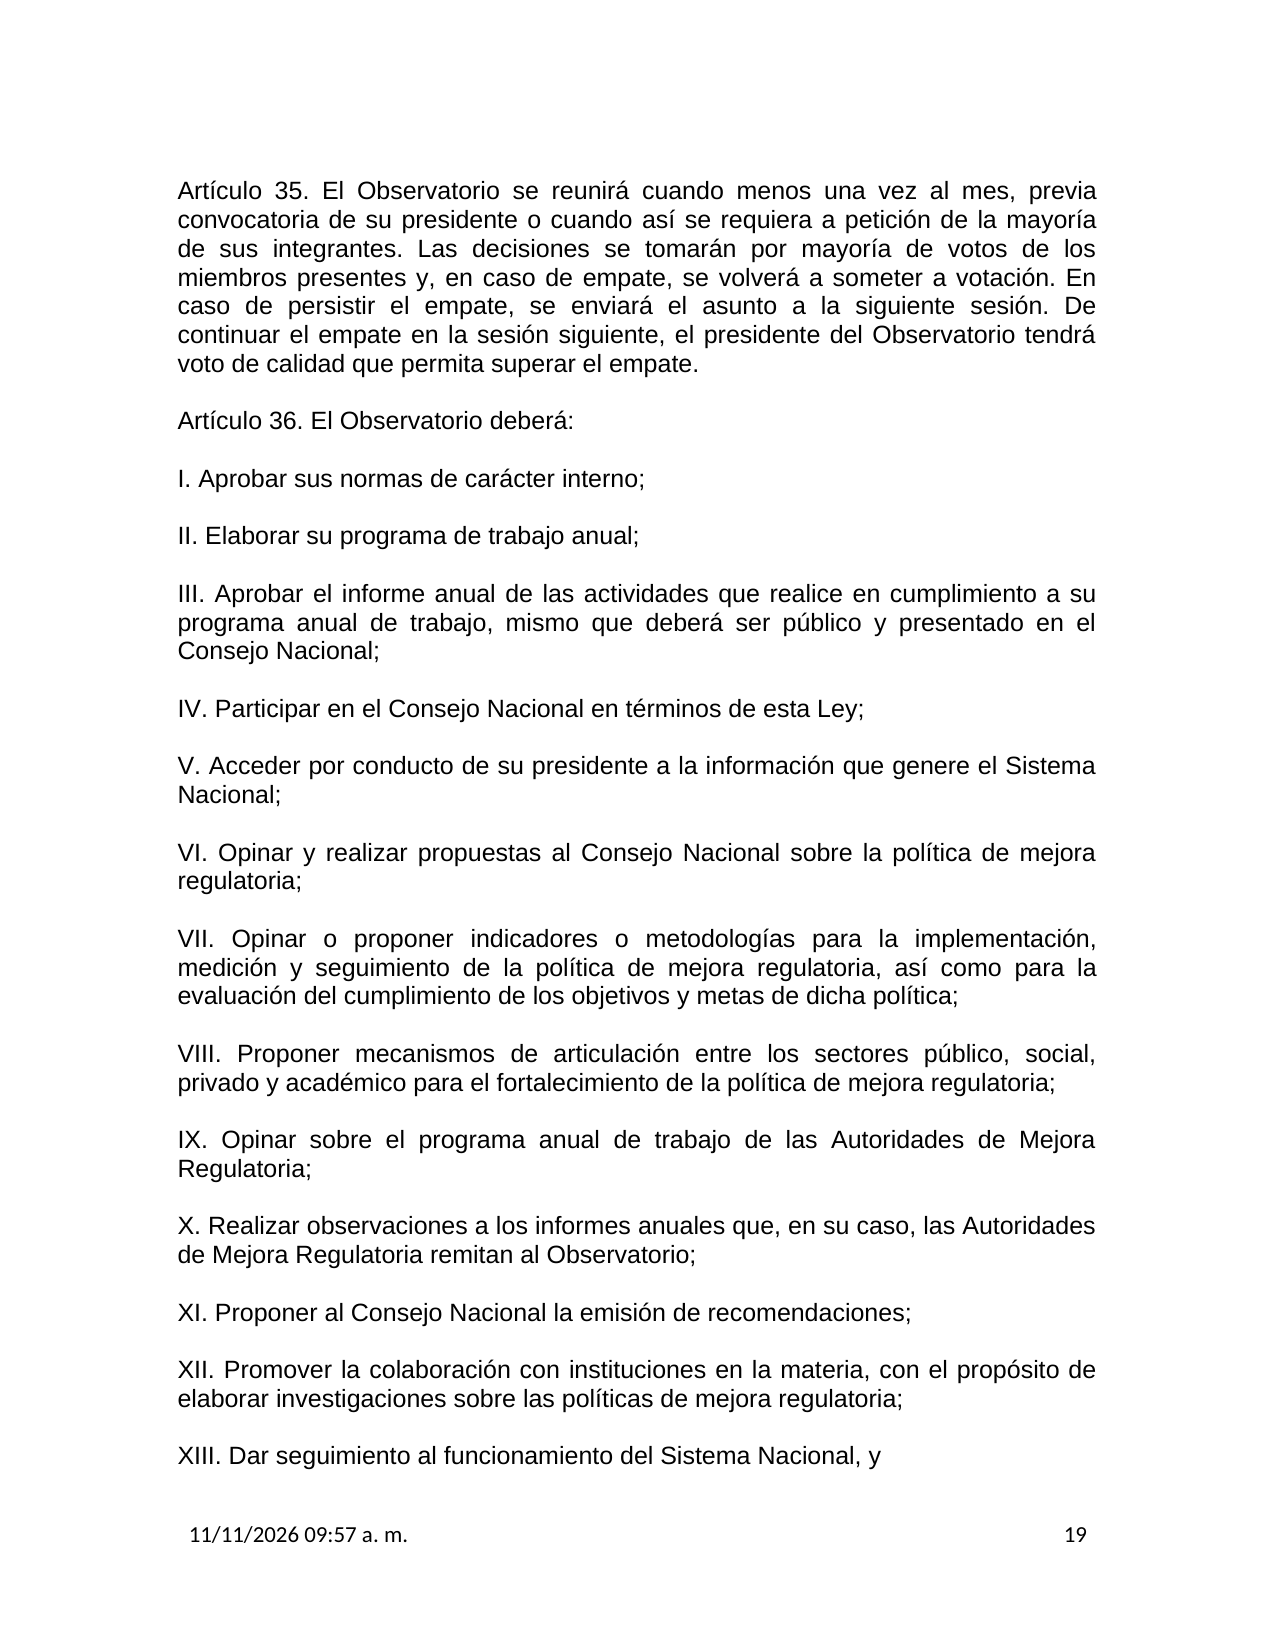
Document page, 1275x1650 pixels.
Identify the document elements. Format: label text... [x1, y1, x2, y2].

text Artículo 35. El Observatorio se reunirá cuando menos una vez al mes, previa convocatoria de su presidente o cuando así se requiera a petición de la mayoría de sus integrantes. Las decisiones se tomarán por mayoría de votos de los miembros presentes y, en caso de empate, se volverá a someter a votación. En caso de persistir el empate, se enviará el asunto a la siguiente sesión. De continuar el empate en la sesión siguiente, el presidente del Observatorio tendrá voto de calidad que permita superar el empate. [177, 176, 1098, 378]
text IV. Participar en el Consejo Nacional en términos de esta Ley; [177, 694, 1098, 723]
text VI. Opinar y realizar propuestas al Consejo Nacional sobre la política de mejora regulatoria; [177, 838, 1098, 895]
text X. Realizar observaciones a los informes anuales que, en su caso, las Autoridades de Mejora Regulatoria remitan al Observatorio; [177, 1211, 1098, 1269]
text XI. Proponer al Consejo Nacional la emisión de recomendaciones; [177, 1298, 1098, 1326]
text V. Acceder por conducto de su presidente a la información que genere el Sistema Nacional; [177, 751, 1098, 809]
text II. Elaborar su programa de trabajo anual; [177, 521, 1098, 550]
text XIII. Dar seguimiento al funcionamiento del Sistema Nacional, y [177, 1441, 1098, 1470]
text XII. Promover la colaboración con instituciones en la materia, con el propósito de elaborar investigaciones sobre las políticas de mejora regulatoria; [177, 1355, 1098, 1413]
text VIII. Proponer mecanismos de articulación entre los sectores público, social, privado y académico para el fortalecimiento de la política de mejora regulatoria; [177, 1039, 1098, 1096]
text Artículo 36. El Observatorio deberá: [177, 406, 1098, 435]
text III. Aprobar el informe anual de las actividades que realice en cumplimiento a su programa anual de trabajo, mismo que deberá ser público y presentado en el Consejo Nacional; [177, 579, 1098, 665]
text I. Aprobar sus normas de carácter interno; [177, 464, 1098, 493]
text VII. Opinar o proponer indicadores o metodologías para la implementación, medición y seguimiento de la política de mejora regulatoria, así como para la evaluación del cumplimiento de los objetivos y metas de dicha política; [177, 924, 1098, 1010]
text IX. Opinar sobre el programa anual de trabajo de las Autoridades de Mejora Regulatoria; [177, 1125, 1098, 1183]
